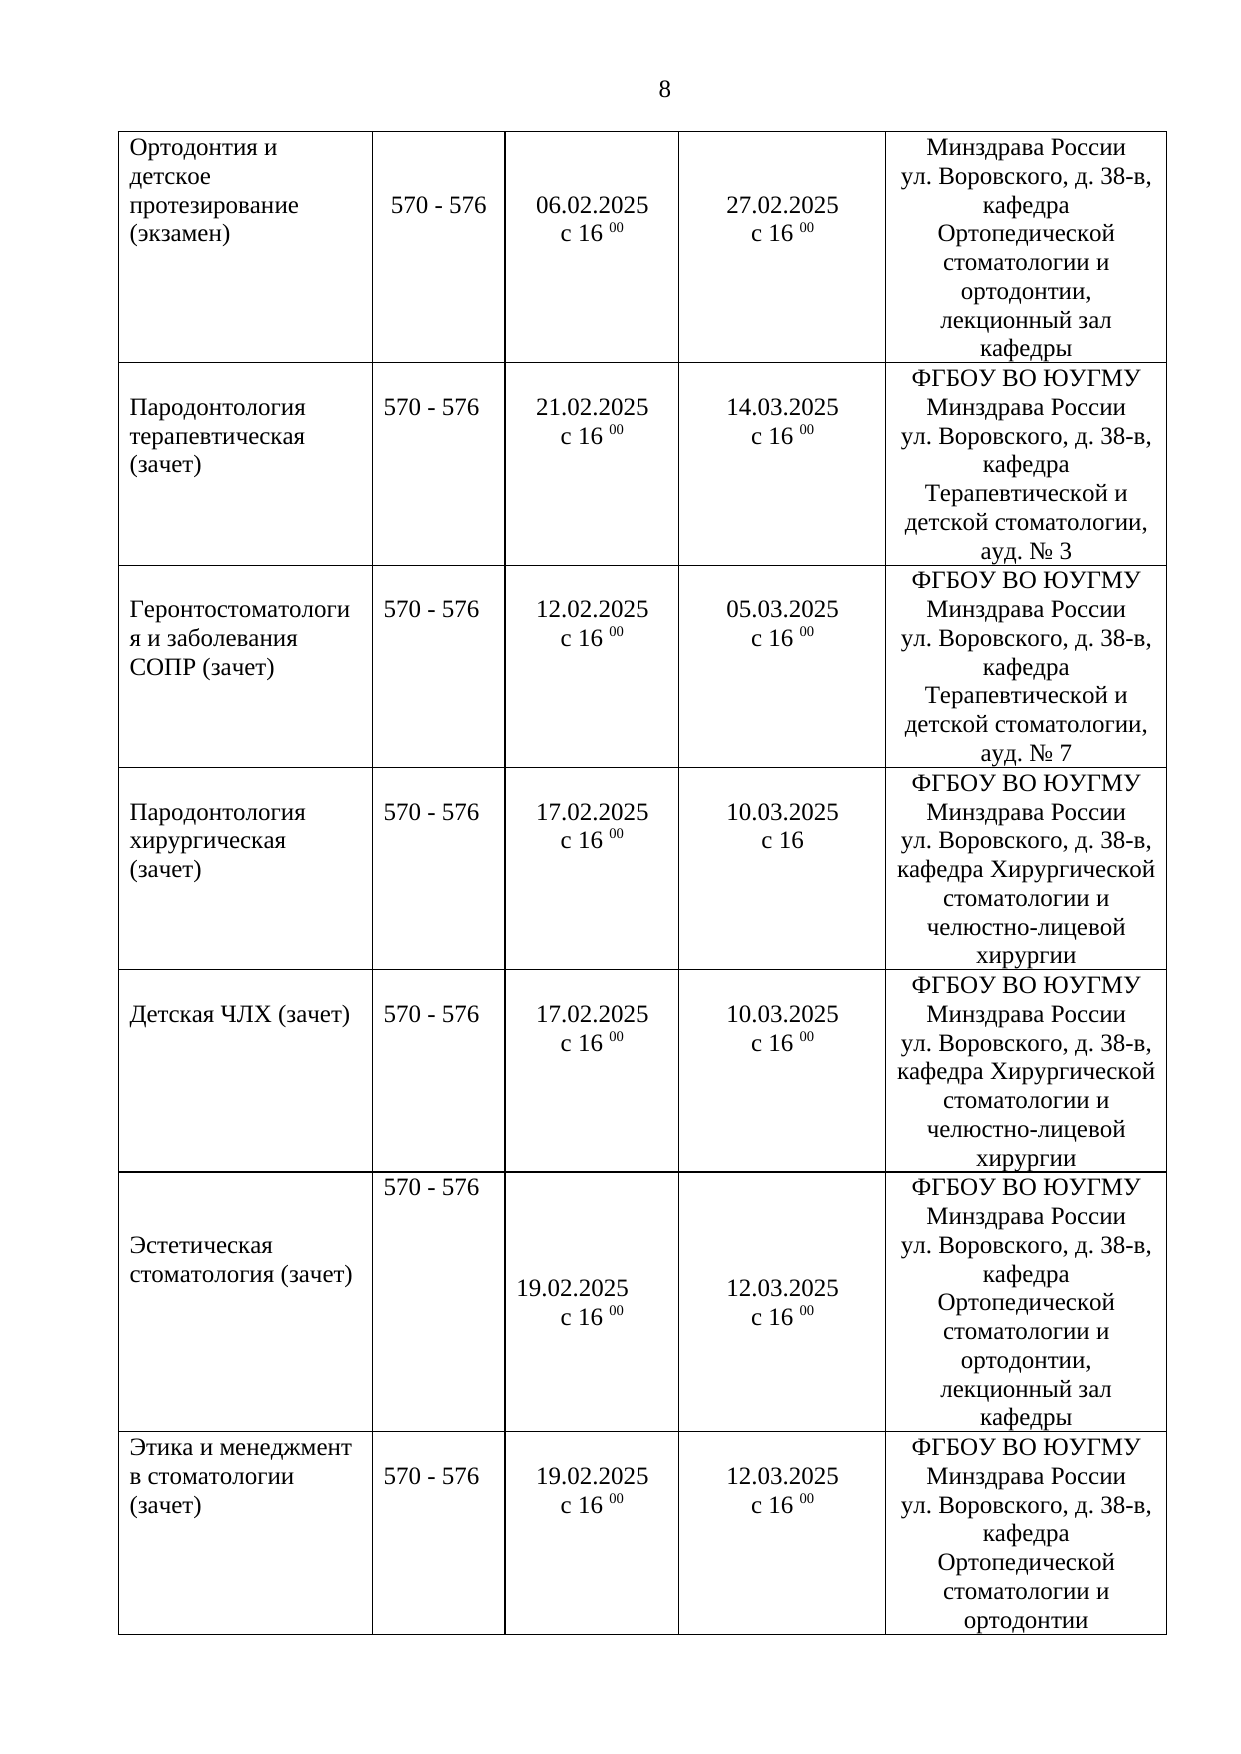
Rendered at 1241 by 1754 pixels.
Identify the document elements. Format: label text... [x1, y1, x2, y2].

table_cell Геронтостоматология и заболевания СОПР (зачет) [119, 566, 372, 767]
table_cell 570 - 576 [373, 1173, 504, 1431]
table_cell 570 - 576 [373, 132, 504, 362]
table_cell 14.03.2025 с 16 00 [679, 363, 885, 564]
table_cell Пародонтология терапевтическая (зачет) [119, 363, 372, 564]
table_cell 12.02.2025 с 16 00 [506, 566, 678, 767]
table_cell 21.02.2025 с 16 00 [506, 363, 678, 564]
table_cell ФГБОУ ВО ЮУГМУ Минздрава России ул. Воровского, д. 38-в, кафедра Терапевтической и детской стоматологии, ауд. № 7 [886, 566, 1166, 767]
table_cell ФГБОУ ВО ЮУГМУ Минздрава России ул. Воровского, д. 38-в, кафедра Терапевтической и детской стоматологии, ауд. № 3 [886, 363, 1166, 564]
table_cell 19.02.2025 с 16 00 [506, 1432, 678, 1633]
table_cell 12.03.2025 с 16 00 [679, 1173, 885, 1431]
table_cell 570 - 576 [373, 1432, 504, 1633]
table_cell ФГБОУ ВО ЮУГМУ Минздрава России ул. Воровского, д. 38-в, кафедра Ортопедической стоматологии и ортодонтии [886, 1432, 1166, 1633]
table_cell Пародонтология хирургическая (зачет) [119, 768, 372, 969]
table_cell 10.03.2025 с 16 [679, 768, 885, 969]
table_cell 27.02.2025 с 16 00 [679, 132, 885, 362]
table_cell ФГБОУ ВО ЮУГМУ Минздрава России ул. Воровского, д. 38-в, кафедра Ортопедической стоматологии и ортодонтии, лекционный зал кафедры [886, 1173, 1166, 1431]
table_cell ФГБОУ ВО ЮУГМУ Минздрава России ул. Воровского, д. 38-в, кафедра Хирургической стоматологии и челюстно-лицевой хирургии [886, 768, 1166, 969]
table_cell Детская ЧЛХ (зачет) [119, 970, 372, 1171]
table_cell 570 - 576 [373, 566, 504, 767]
table_cell 570 - 576 [373, 363, 504, 564]
table_cell 17.02.2025 с 16 00 [506, 768, 678, 969]
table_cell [119, 132, 372, 362]
table_cell 570 - 576 [373, 768, 504, 969]
table_cell 19.02.2025 с 16 00 [506, 1173, 678, 1431]
table_cell 570 - 576 [373, 970, 504, 1171]
table_cell 06.02.2025 с 16 00 [506, 132, 678, 362]
table_cell Эстетическая стоматология (зачет) [119, 1173, 372, 1431]
table_cell 10.03.2025 с 16 00 [679, 970, 885, 1171]
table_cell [886, 132, 1166, 362]
table_cell 17.02.2025 с 16 00 [506, 970, 678, 1171]
table_cell Этика и менеджмент в стоматологии (зачет) [119, 1432, 372, 1633]
table_cell 05.03.2025 с 16 00 [679, 566, 885, 767]
table_cell ФГБОУ ВО ЮУГМУ Минздрава России ул. Воровского, д. 38-в, кафедра Хирургической стоматологии и челюстно-лицевой хирургии [886, 970, 1166, 1171]
table_cell 12.03.2025 с 16 00 [679, 1432, 885, 1633]
